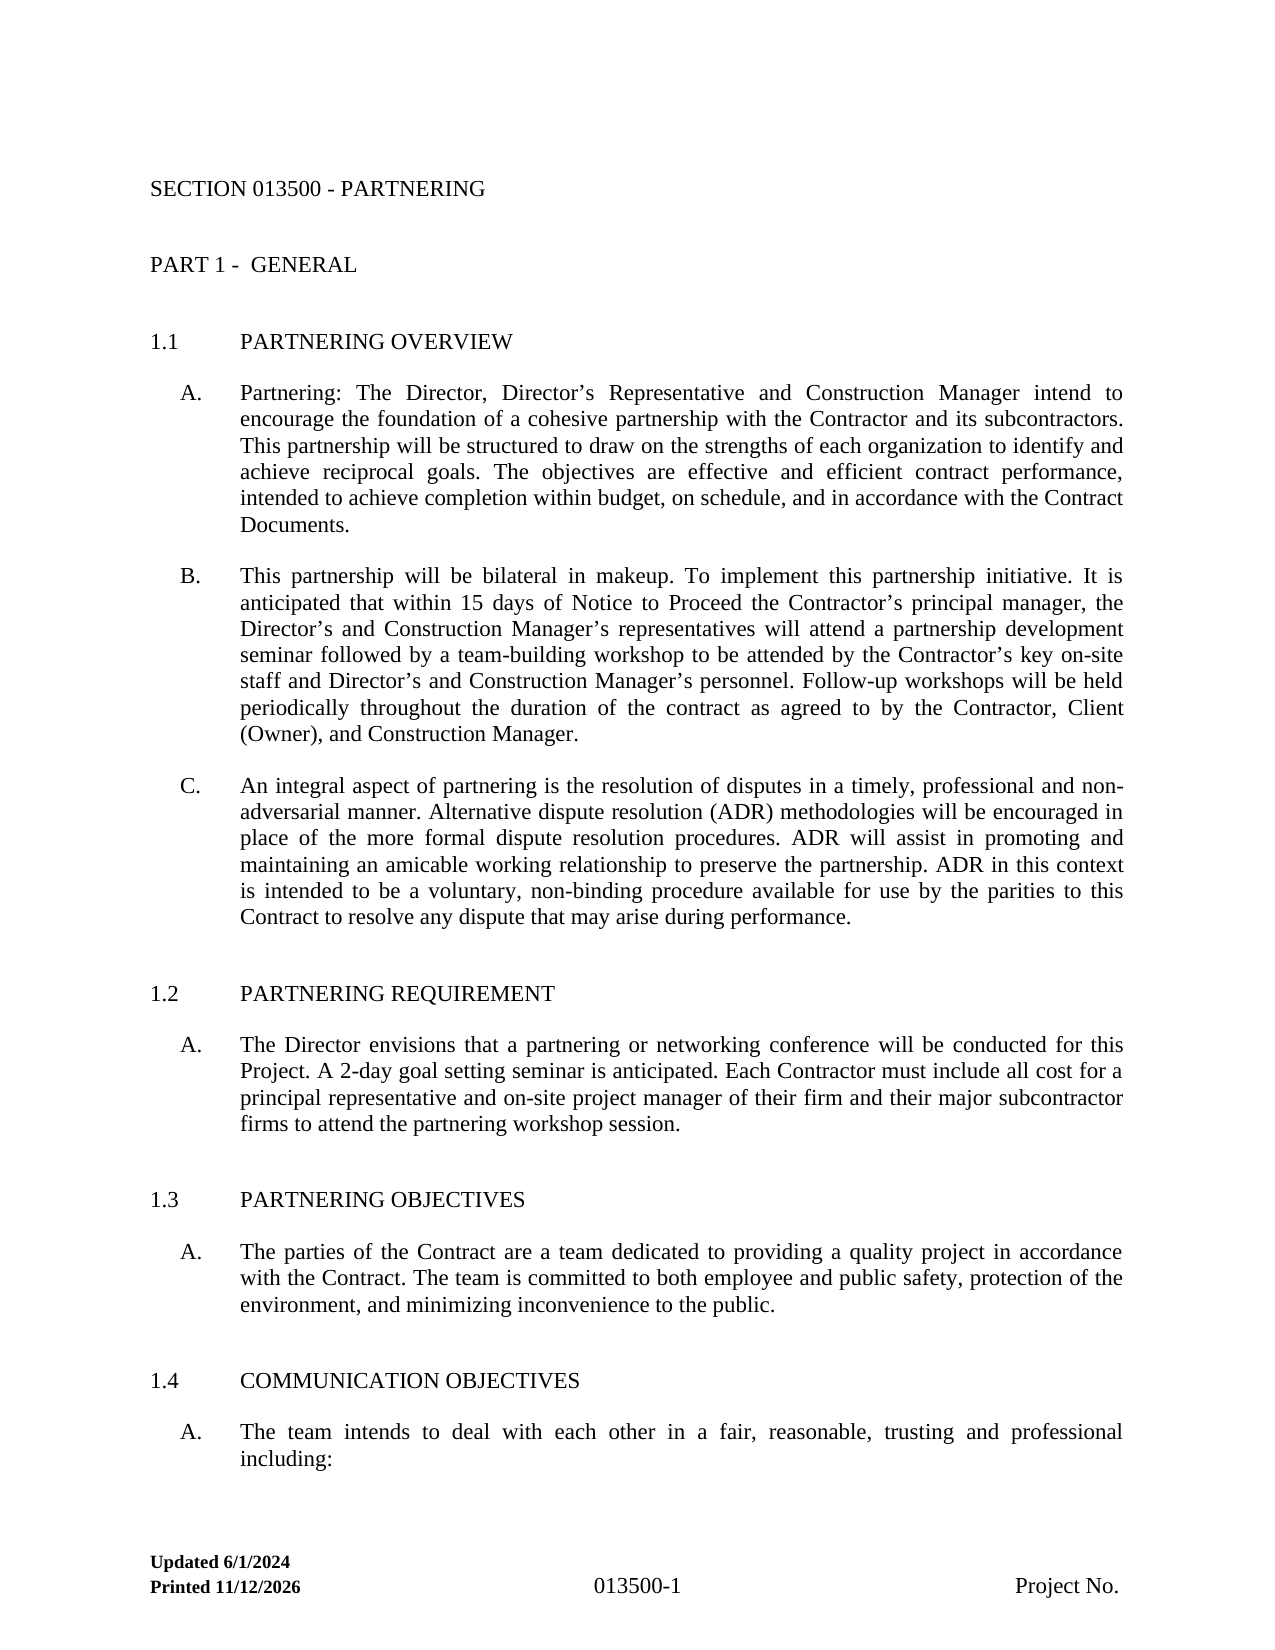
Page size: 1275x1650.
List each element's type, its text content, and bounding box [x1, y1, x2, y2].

text The parties of the Contract are a team dedicated to providing a quality project in accordance with the Contract. The team is committed to both employee and public safety, protection of the environment, and minimizing inconvenience to the public. [180, 1238, 1125, 1317]
text The Director envisions that a partnering or networking conference will be conducted for this Project. A 2-day goal setting seminar is anticipated. Each Contractor must include all cost for a principal representative and on-site project manager of their firm and their major subcontractor firms to attend the partnering workshop session. [180, 1031, 1125, 1137]
text SECTION 013500 - PARTNERING [150, 175, 1125, 197]
text COMMUNICATION OBJECTIVES [150, 1367, 1125, 1393]
text GENERAL [150, 251, 1125, 278]
text PARTNERING OVERVIEW [150, 328, 1125, 354]
text Partnering: The Director, Director’s Representative and Construction Manager intend to encourage the foundation of a cohesive partnership with the Contractor and its subcontractors. This partnership will be structured to draw on the strengths of each organization to identify and achieve reciprocal goals. The objectives are effective and efficient contract performance, intended to achieve completion within budget, on schedule, and in accordance with the Contract Documents. [180, 379, 1125, 537]
text The team intends to deal with each other in a fair, reasonable, trusting and professional including: [180, 1418, 1125, 1471]
text PARTNERING OBJECTIVES [150, 1187, 1125, 1213]
text An integral aspect of partnering is the resolution of disputes in a timely, professional and non-adversarial manner. Alternative dispute resolution (ADR) methodologies will be encouraged in place of the more formal dispute resolution procedures. ADR will assist in promoting and maintaining an amicable working relationship to preserve the partnership. ADR in this context is intended to be a voluntary, non-binding procedure available for use by the parities to this Contract to resolve any dispute that may arise during performance. [180, 772, 1125, 930]
text This partnership will be bilateral in makeup. To implement this partnership initiative. It is anticipated that within 15 days of Notice to Proceed the Contractor’s principal manager, the Director’s and Construction Manager’s representatives will attend a partnership development seminar followed by a team-building workshop to be attended by the Contractor’s key on-site staff and Director’s and Construction Manager’s personnel. Follow-up workshops will be held periodically throughout the duration of the contract as agreed to by the Contractor, Client (Owner), and Construction Manager. [180, 562, 1125, 747]
text PARTNERING REQUIREMENT [150, 980, 1125, 1006]
